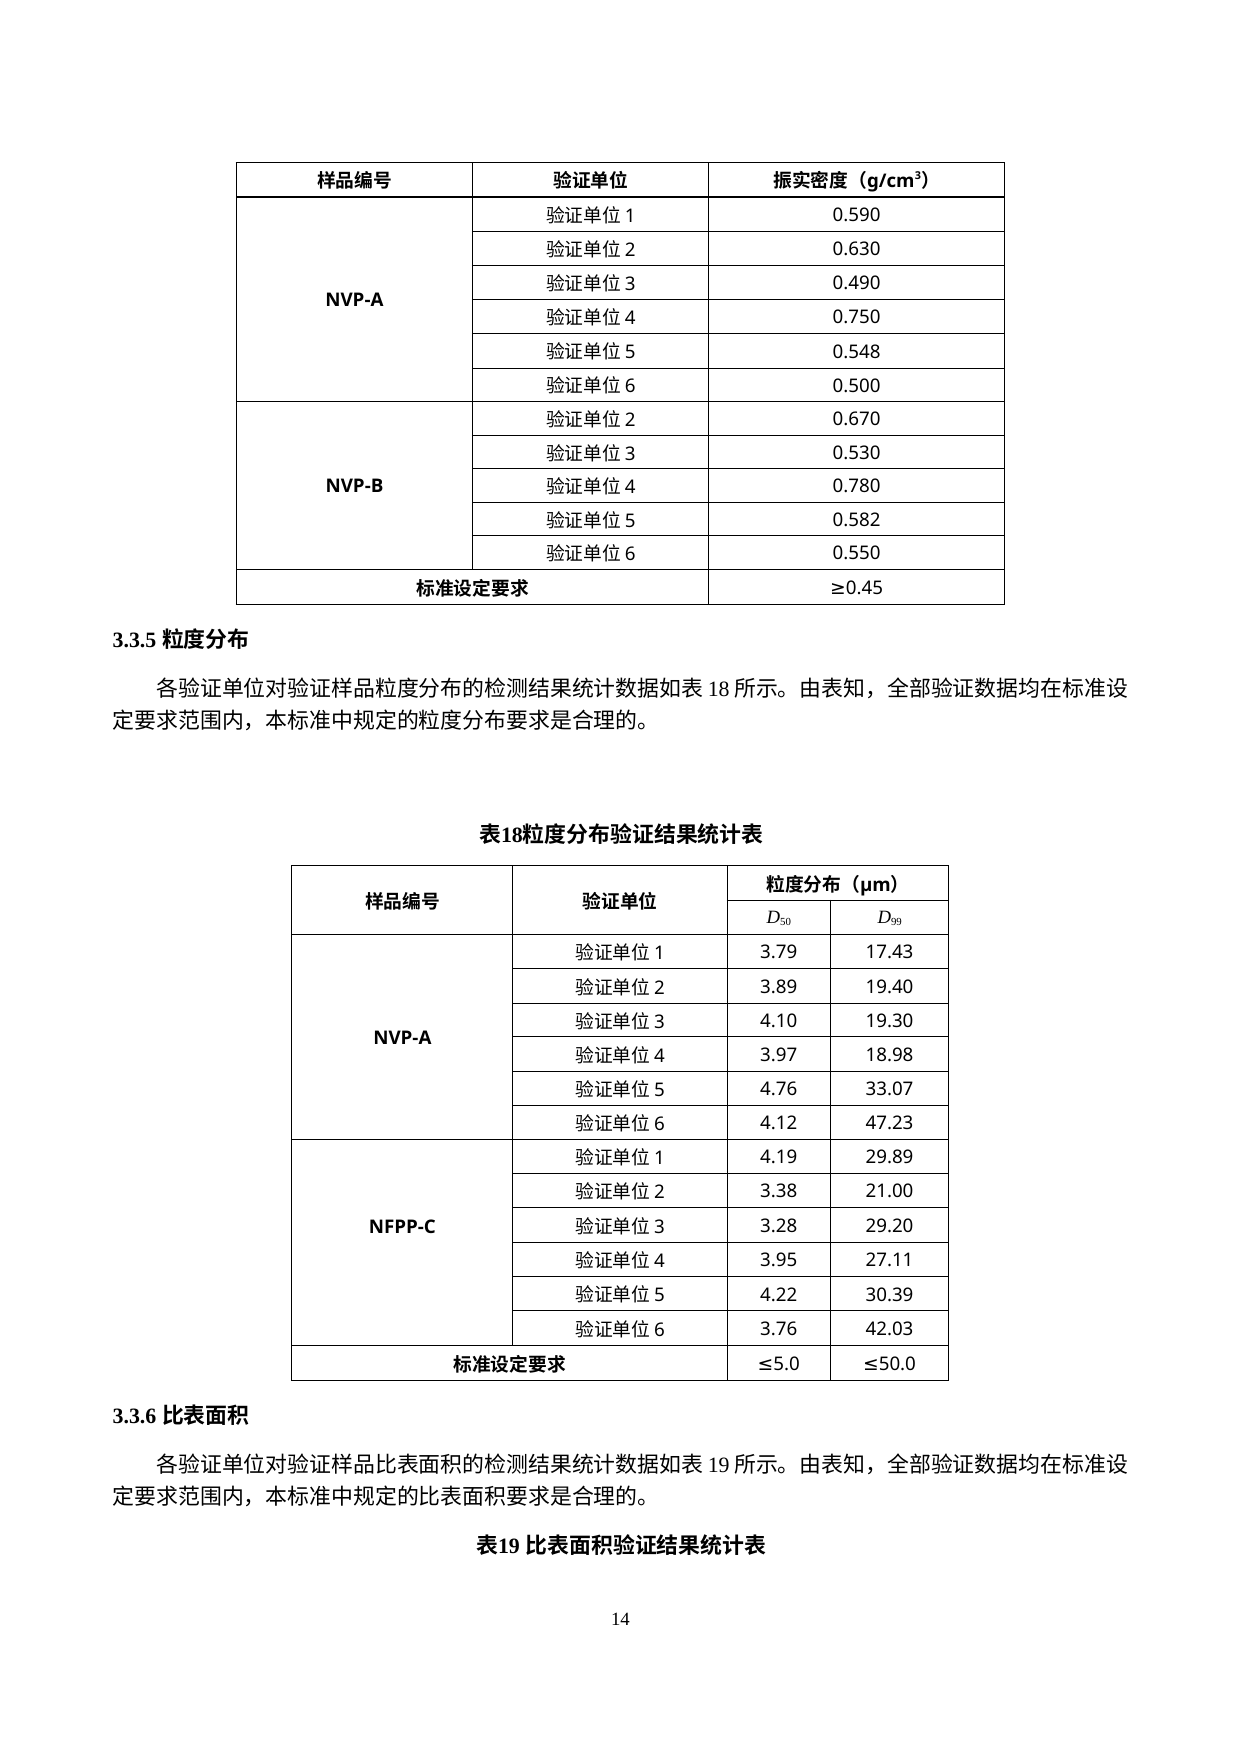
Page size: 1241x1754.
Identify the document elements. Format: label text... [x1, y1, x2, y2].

table_cell NVP-A [292, 935, 512, 1138]
table_cell 47.23 [831, 1106, 948, 1138]
table_cell 29.89 [831, 1140, 948, 1173]
table_header 样品编号 [292, 866, 512, 934]
table_cell 验证单位4 [473, 300, 708, 333]
table_cell 21.00 [831, 1174, 948, 1207]
table_cell 验证单位4 [513, 1243, 727, 1276]
table_cell 验证单位5 [473, 334, 708, 367]
table_cell 4.76 [728, 1072, 830, 1105]
list 比表面积 [112, 1398, 1128, 1430]
table_cell 验证单位2 [513, 969, 727, 1003]
table_cell NVP-A [237, 198, 472, 401]
table_cell ≤5.0 [728, 1346, 830, 1380]
table_cell 标准设定要求 [237, 570, 708, 604]
table_cell 验证单位2 [513, 1174, 727, 1207]
table_cell 3.76 [728, 1311, 830, 1345]
table_cell 验证单位2 [473, 232, 708, 265]
table_cell 验证单位5 [513, 1072, 727, 1105]
table_cell 验证单位3 [513, 1004, 727, 1036]
table_cell 验证单位6 [513, 1106, 727, 1138]
table_cell 27.11 [831, 1243, 948, 1276]
table_cell 3.28 [728, 1208, 830, 1242]
list 粒度分布验证结果统计表 [136, 816, 1128, 849]
table_cell 19.30 [831, 1004, 948, 1036]
table_cell 验证单位4 [473, 469, 708, 502]
table_cell 33.07 [831, 1072, 948, 1105]
table_cell 4.22 [728, 1277, 830, 1310]
table_header 验证单位 [513, 866, 727, 934]
table_cell D99 [831, 901, 948, 934]
table_cell 0.500 [709, 369, 1004, 401]
table_cell 验证单位1 [473, 198, 708, 231]
table_cell NFPP-C [292, 1140, 512, 1345]
table_cell 3.38 [728, 1174, 830, 1207]
table_cell 0.630 [709, 232, 1004, 265]
table_header 粒度分布（μm） [728, 866, 948, 899]
table_cell 0.780 [709, 469, 1004, 502]
table_cell 29.20 [831, 1208, 948, 1242]
table_cell 4.10 [728, 1004, 830, 1036]
table_cell 18.98 [831, 1037, 948, 1071]
table_cell 验证单位3 [473, 436, 708, 468]
table_cell ≤50.0 [831, 1346, 948, 1380]
table_cell 0.582 [709, 503, 1004, 535]
table_cell 19.40 [831, 969, 948, 1003]
table_cell 验证单位4 [513, 1037, 727, 1071]
table_cell 4.12 [728, 1106, 830, 1138]
table_cell 标准设定要求 [292, 1346, 727, 1380]
table_cell 42.03 [831, 1311, 948, 1345]
table_cell 3.79 [728, 935, 830, 968]
table_cell 验证单位6 [473, 536, 708, 569]
text 各验证单位对验证样品比表面积的检测结果统计数据如表19所示。由表知，全部验证数据均在标准设定要求范围内，本标准中规定的比表面积要求是合理的。 [112, 1446, 1128, 1511]
table_cell 验证单位5 [513, 1277, 727, 1310]
table_cell 0.590 [709, 198, 1004, 231]
table_header 振实密度（g/cm3） [709, 163, 1004, 196]
table_cell 3.97 [728, 1037, 830, 1071]
table_header 样品编号 [237, 163, 472, 196]
table_cell 验证单位1 [513, 935, 727, 968]
table_cell 0.550 [709, 536, 1004, 569]
list 比表面积验证结果统计表 [136, 1528, 1128, 1560]
table_cell 验证单位1 [513, 1140, 727, 1173]
table_cell D50 [728, 901, 830, 934]
table_cell 0.530 [709, 436, 1004, 468]
text 各验证单位对验证样品粒度分布的检测结果统计数据如表18所示。由表知，全部验证数据均在标准设定要求范围内，本标准中规定的粒度分布要求是合理的。 [112, 670, 1128, 735]
table_cell NVP-B [237, 402, 472, 569]
table_cell 验证单位3 [513, 1208, 727, 1242]
table_header 验证单位 [473, 163, 708, 196]
table_cell 验证单位3 [473, 266, 708, 299]
table_cell 4.19 [728, 1140, 830, 1173]
table_cell 0.670 [709, 402, 1004, 434]
table_cell 3.95 [728, 1243, 830, 1276]
table_cell 0.548 [709, 334, 1004, 367]
table_cell 验证单位2 [473, 402, 708, 434]
table_cell 验证单位6 [473, 369, 708, 401]
table_cell 17.43 [831, 935, 948, 968]
table_cell 0.490 [709, 266, 1004, 299]
table_cell 30.39 [831, 1277, 948, 1310]
table_cell 0.750 [709, 300, 1004, 333]
table_cell 验证单位6 [513, 1311, 727, 1345]
table_cell 3.89 [728, 969, 830, 1003]
table_cell 验证单位5 [473, 503, 708, 535]
list 粒度分布 [112, 621, 1128, 654]
table_cell ≥0.45 [709, 570, 1004, 604]
